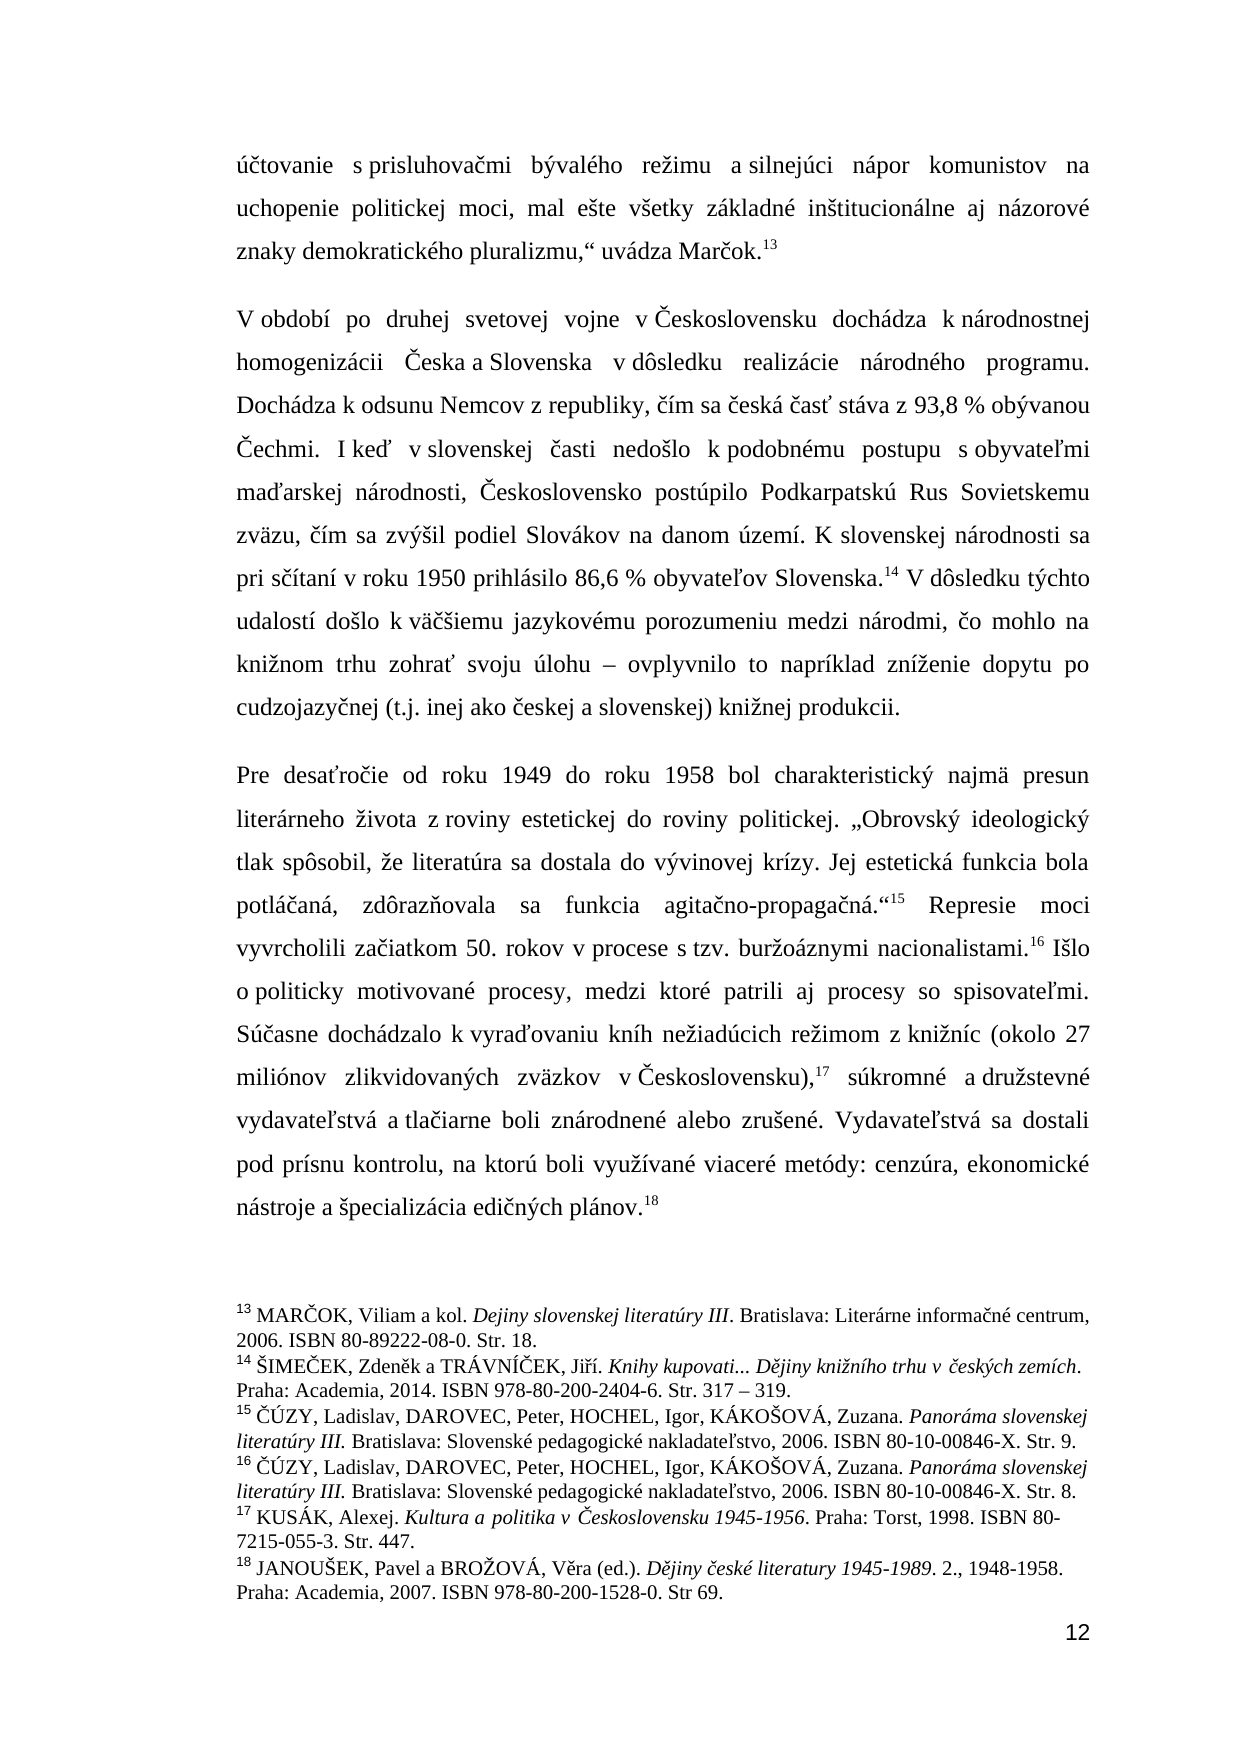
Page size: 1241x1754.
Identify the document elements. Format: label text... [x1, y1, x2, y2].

text Pre desaťročie od roku 1949 do roku 1958 bol charakteristický najmä presun literárneho života z roviny estetickej do roviny politickej. „Obrovský ideologický tlak spôsobil, že literatúra sa dostala do vývinovej krízy. Jej estetická funkcia bola potláčaná, zdôrazňovala sa funkcia agitačno-propagačná.“ Represie moci vyvrcholili začiatkom 50. rokov v procese s tzv. buržoáznymi nacionalistami. Išlo o politicky motivované procesy, medzi ktoré patrili aj procesy so spisovateľmi. Súčasne dochádzalo k vyraďovaniu kníh nežiadúcich režimom z knižníc (okolo 27 miliónov zlikvidovaných zväzkov v Československu), súkromné a družstevné vydavateľstvá a tlačiarne boli znárodnené alebo zrušené. Vydavateľstvá sa dostali pod prísnu kontrolu, na ktorú boli využívané viaceré metódy: cenzúra, ekonomické nástroje a špecializácia edičných plánov. [236, 761, 1090, 1221]
text V období po druhej svetovej vojne v Československu dochádza k národnostnej homogenizácii Česka a Slovenska v dôsledku realizácie národného programu. Dochádza k odsunu Nemcov z republiky, čím sa česká časť stáva z 93,8 % obývanou Čechmi. I keď v slovenskej časti nedošlo k podobnému postupu s obyvateľmi maďarskej národnosti, Československo postúpilo Podkarpatskú Rus Sovietskemu zväzu, čím sa zvýšil podiel Slovákov na danom území. K slovenskej národnosti sa pri sčítaní v roku 1950 prihlásilo 86,6 % obyvateľov Slovenska. V dôsledku týchto udalostí došlo k väčšiemu jazykovému porozumeniu medzi národmi, čo mohlo na knižnom trhu zohrať svoju úlohu – ovplyvnilo to napríklad zníženie dopytu po cudzojazyčnej (t.j. inej ako českej a slovenskej) knižnej produkcii. [236, 304, 1090, 721]
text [236, 150, 1090, 265]
